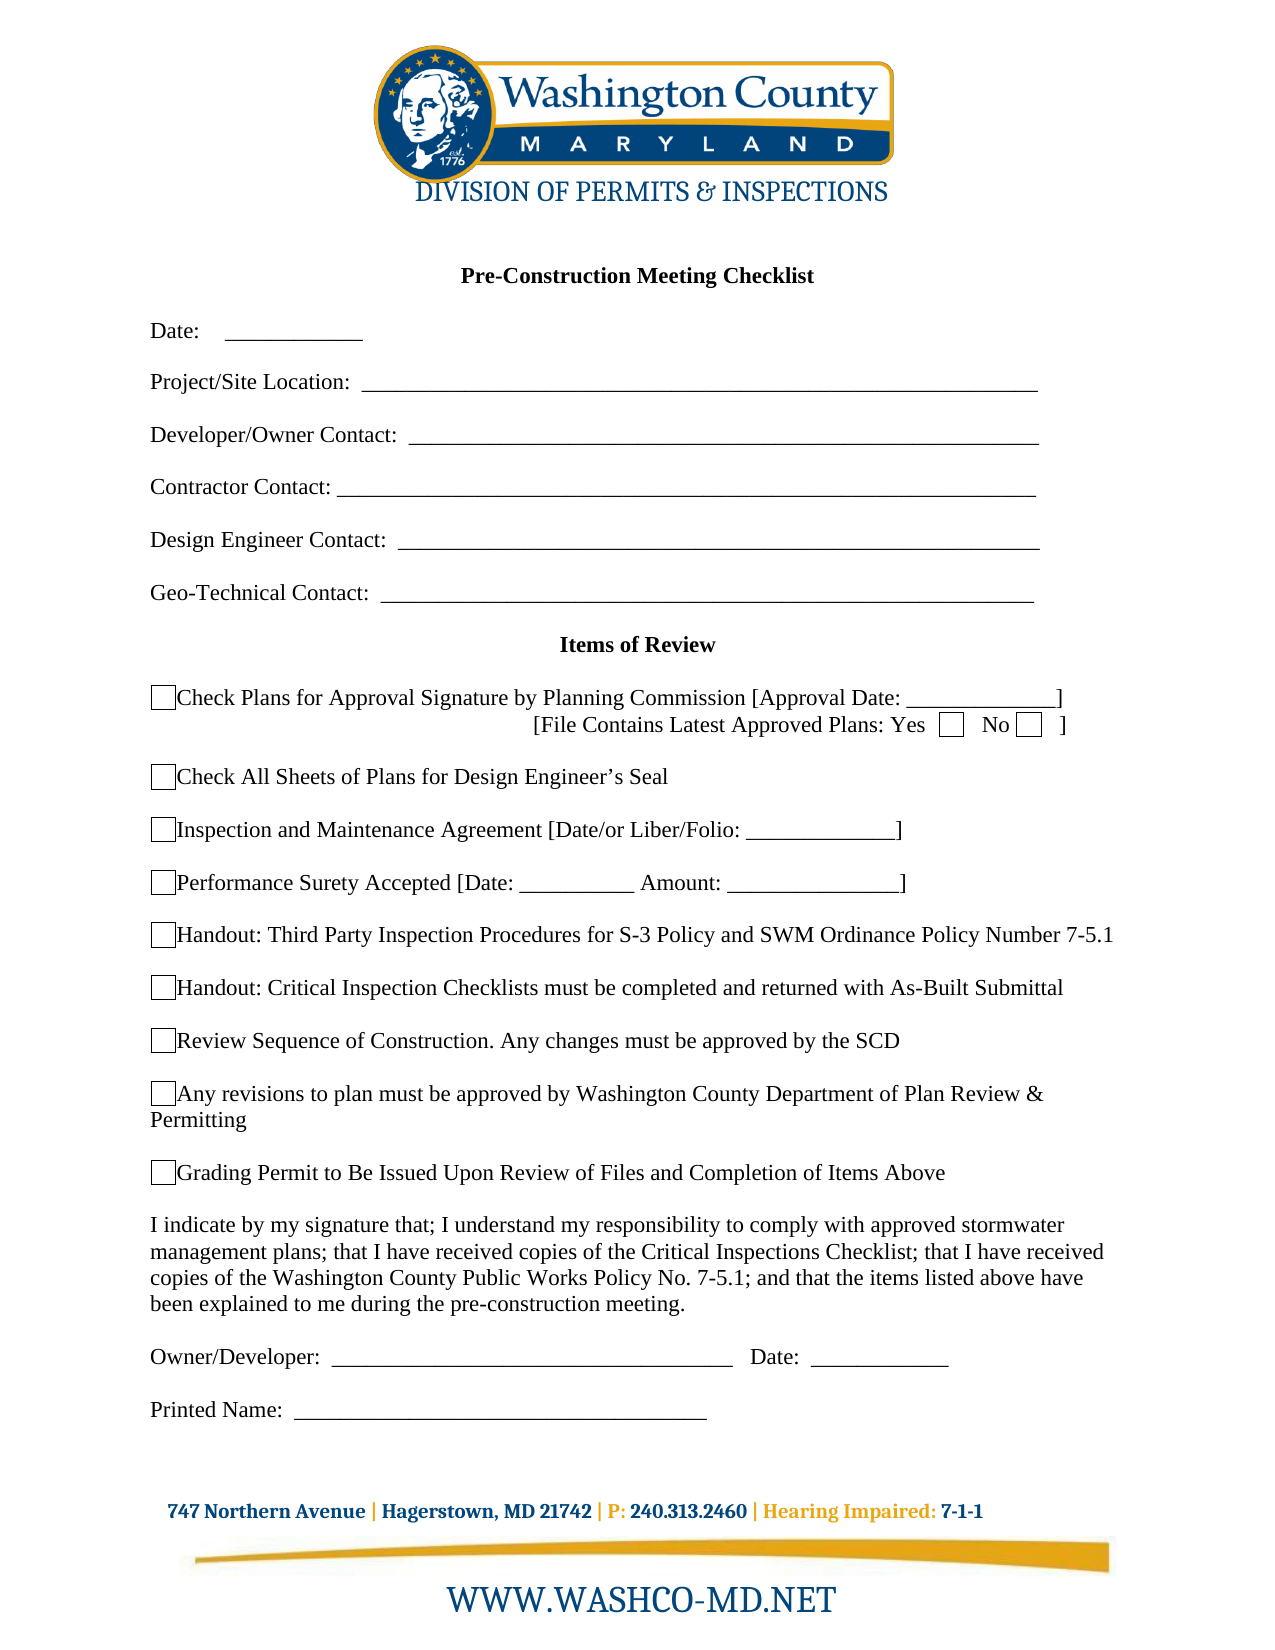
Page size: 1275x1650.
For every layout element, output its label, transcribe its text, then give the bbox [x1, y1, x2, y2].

text Check All Sheets of Plans for Design Engineer’s Seal [150, 763, 1125, 790]
text Handout: Third Party Inspection Procedures for S-3 Policy and SWM Ordinance Policy Number 7-5.1 [150, 921, 1125, 948]
text Printed Name: ____________________________________ [150, 1396, 1125, 1422]
text Design Engineer Contact: ________________________________________________________ [150, 526, 1125, 552]
picture [368, 43, 906, 185]
text Owner/Developer: ___________________________________ Date: ____________ [150, 1343, 1125, 1369]
text Project/Site Location: ___________________________________________________________ [150, 368, 1125, 394]
text Pre-Construction Meeting Checklist [150, 262, 1125, 289]
picture [160, 1536, 1131, 1579]
text Developer/Owner Contact: _______________________________________________________ [150, 421, 1125, 447]
text Review Sequence of Construction. Any changes must be approved by the SCD [150, 1027, 1125, 1053]
text Check Plans for Approval Signature by Planning Commission [Approval Date: _____________] [150, 684, 1125, 711]
text Items of Review [150, 632, 1125, 658]
text Geo-Technical Contact: _________________________________________________________ [150, 579, 1125, 605]
text I indicate by my signature that; I understand my responsibility to comply with approved stormwater management plans; that I have received copies of the Critical Inspections Checklist; that I have received copies of the Washington County Public Works Policy No. 7-5.1; and that the items listed above have been explained to me during the pre-construction meeting. [150, 1211, 1125, 1317]
text Date: ____________ [150, 318, 1125, 344]
text [File Contains Latest Approved Plans: Yes No ] [150, 711, 1125, 737]
text Grading Permit to Be Issued Upon Review of Files and Completion of Items Above [150, 1159, 1125, 1185]
text Any revisions to plan must be approved by Washington County Department of Plan Review & Permitting [150, 1079, 1125, 1132]
text Handout: Critical Inspection Checklists must be completed and returned with As-Built Submittal [150, 974, 1125, 1001]
text Inspection and Maintenance Agreement [Date/or Liber/Folio: _____________] [150, 816, 1125, 842]
text Performance Surety Accepted [Date: __________ Amount: _______________] [150, 869, 1125, 895]
text Contractor Contact: _____________________________________________________________ [150, 473, 1125, 500]
